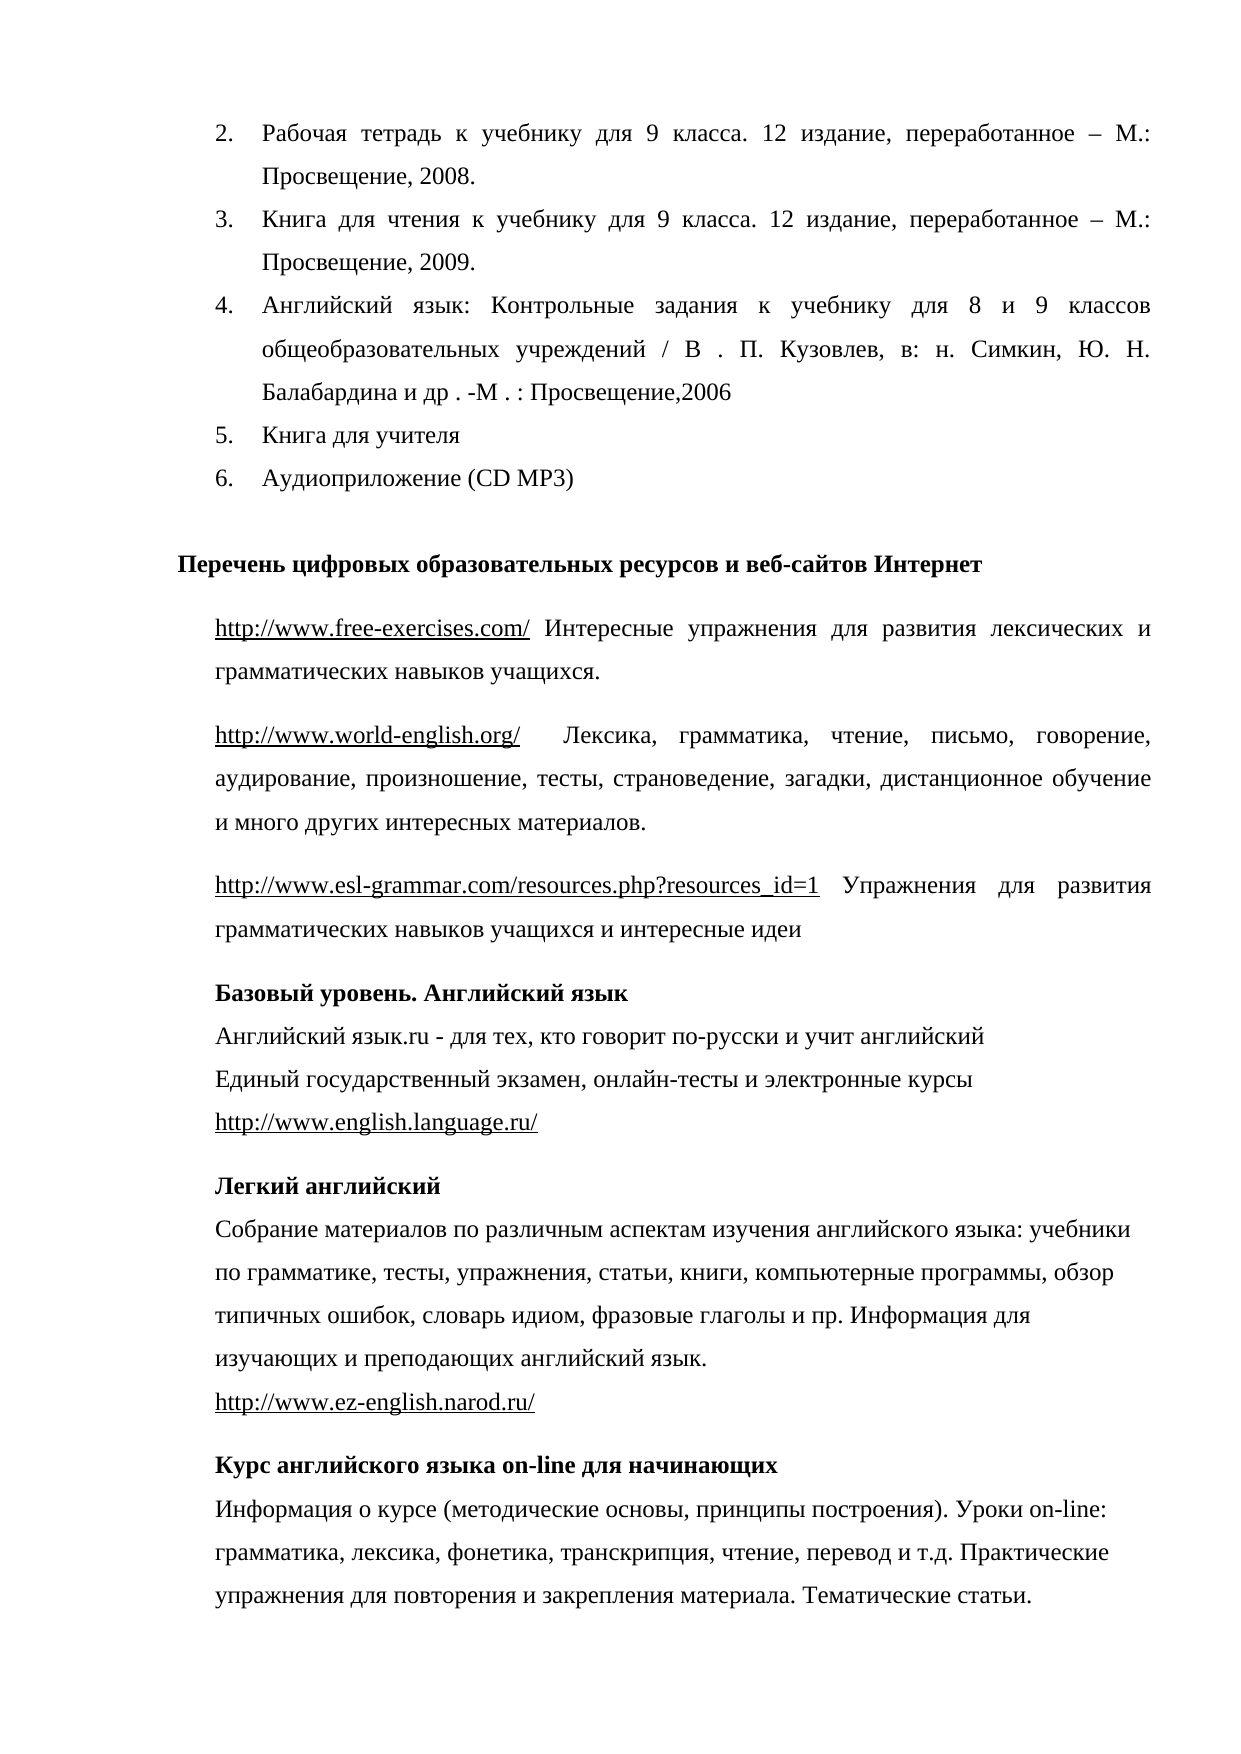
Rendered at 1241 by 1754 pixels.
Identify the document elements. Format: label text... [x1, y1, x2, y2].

list Рабочая тетрадь к учебнику для 9 класса. 12 издание, переработанное – М.: Просвещение, 2008. [215, 118, 1152, 190]
text http://www.free-exercises.com/ Интересные упражнения для развития лексических и грамматических навыков учащихся. [215, 613, 1152, 685]
list Книга для учителя [215, 420, 1152, 449]
text http://www.esl-grammar.com/resources.php?resources_id=1 Упражнения для развития грамматических навыков учащихся и интересные идеи [215, 871, 1152, 942]
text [215, 1451, 1152, 1609]
text Базовый уровень. Английский язык [215, 978, 1152, 1006]
text http://www.world-english.org/ Лексика, грамматика, чтение, письмо, говорение, аудирование, произношение, тесты, страноведение, загадки, дистанционное обучение и много других интересных материалов. [215, 720, 1152, 835]
text Перечень цифровых образовательных ресурсов и веб-сайтов Интернет [177, 549, 1152, 578]
text Английский язык.ru - для тех, кто говорит по-русски и учит английский Единый государственный экзамен, онлайн-тесты и электронные курсы http://www.english.language.ru/ [215, 1021, 1152, 1136]
text Легкий английский Собрание материалов по различным аспектам изучения английского языка: учебники по грамматике, тесты, упражнения, статьи, книги, компьютерные программы, обзор типичных ошибок, словарь идиом, фразовые глаголы и пр. Информация для изучающих и преподающих английский язык. http://www.ez-english.narod.ru/ [215, 1171, 1152, 1415]
list Аудиоприложение (CD MP3) [215, 463, 1152, 492]
list Английский язык: Контрольные задания к учебнику для 8 и 9 классов общеобразовательных учреждений / В . П. Кузовлев, в: н. Симкин, Ю. Н. Балабардина и др . -М . : Просвещение,2006 [215, 291, 1152, 406]
list Книга для чтения к учебнику для 9 класса. 12 издание, переработанное – М.: Просвещение, 2009. [215, 204, 1152, 276]
